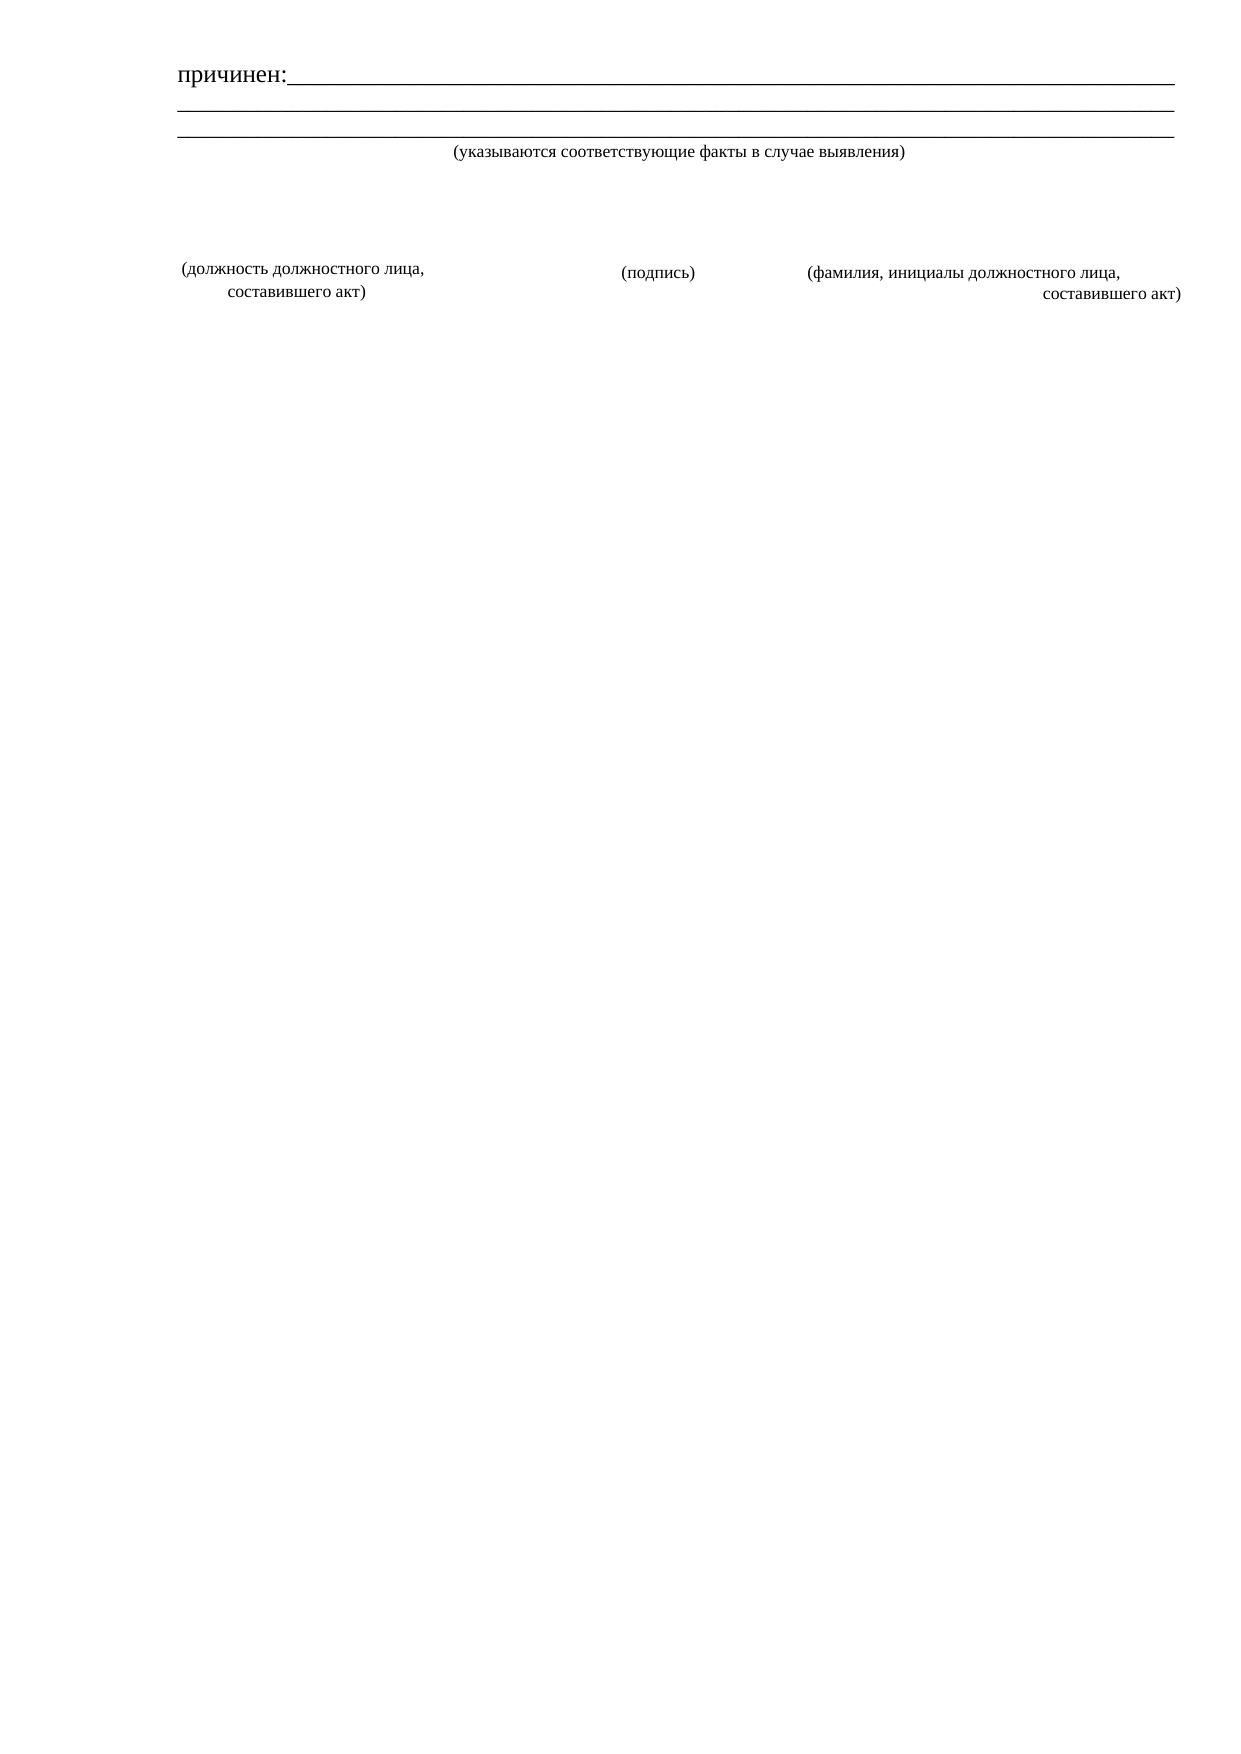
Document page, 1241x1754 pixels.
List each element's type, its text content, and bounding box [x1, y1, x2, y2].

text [177, 59, 1181, 88]
text составившего акт) [177, 283, 1181, 303]
text (указываются соответствующие факты в случае выявления) [177, 141, 1181, 161]
text (подпись) (фамилия, инициалы должностного лица, [177, 262, 1181, 283]
text _______________________________________________________________________________________ [177, 88, 1181, 114]
text _______________________________________________________________________________________ [177, 114, 1181, 141]
